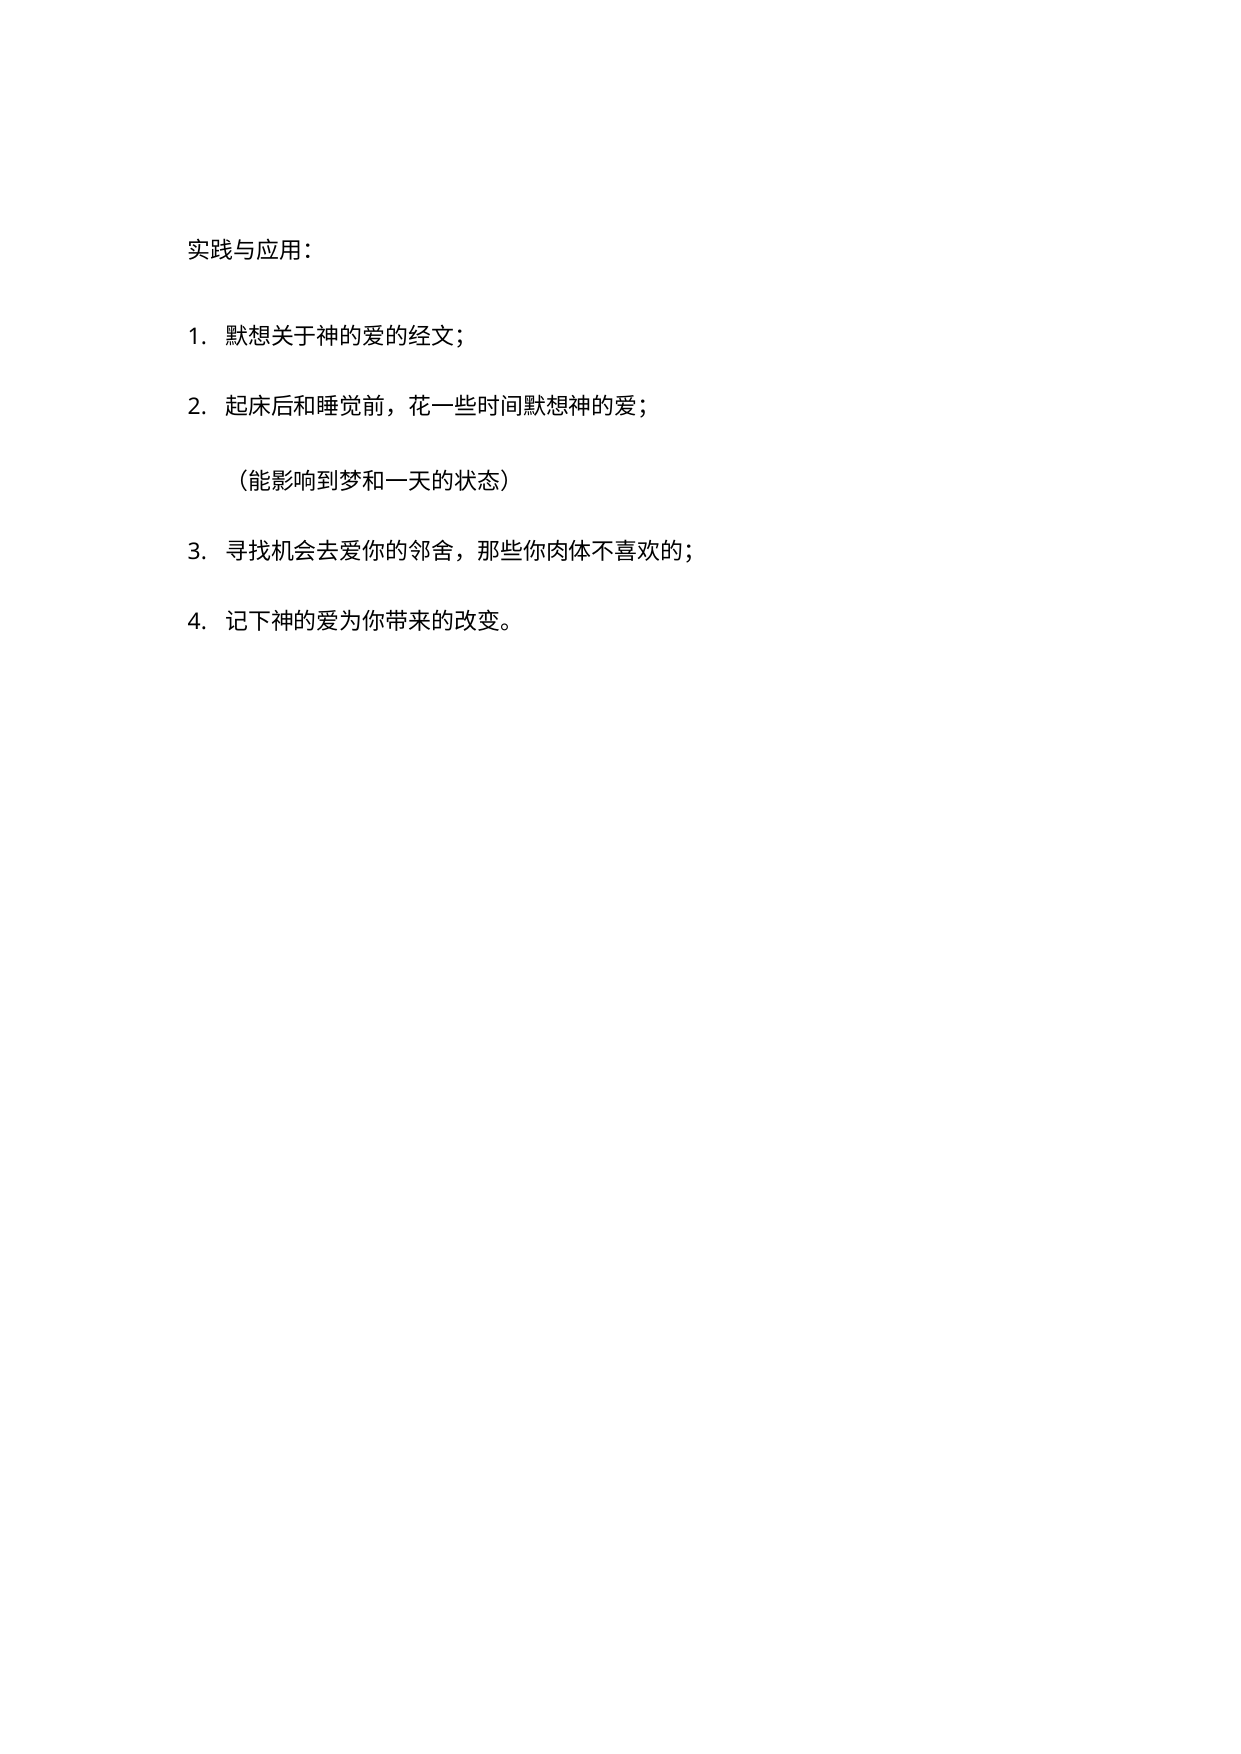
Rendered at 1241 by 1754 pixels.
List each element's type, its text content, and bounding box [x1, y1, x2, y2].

text 实践与应用： [187, 216, 1053, 281]
list 起床后和睡觉前，花一些时间默想神的爱； （能影响到梦和一天的状态） [187, 372, 1053, 512]
list 寻找机会去爱你的邻舍，那些你肉体不喜欢的； [187, 517, 1053, 582]
list 默想关于神的爱的经文； [187, 302, 1053, 367]
list 记下神的爱为你带来的改变。 [187, 587, 1053, 652]
